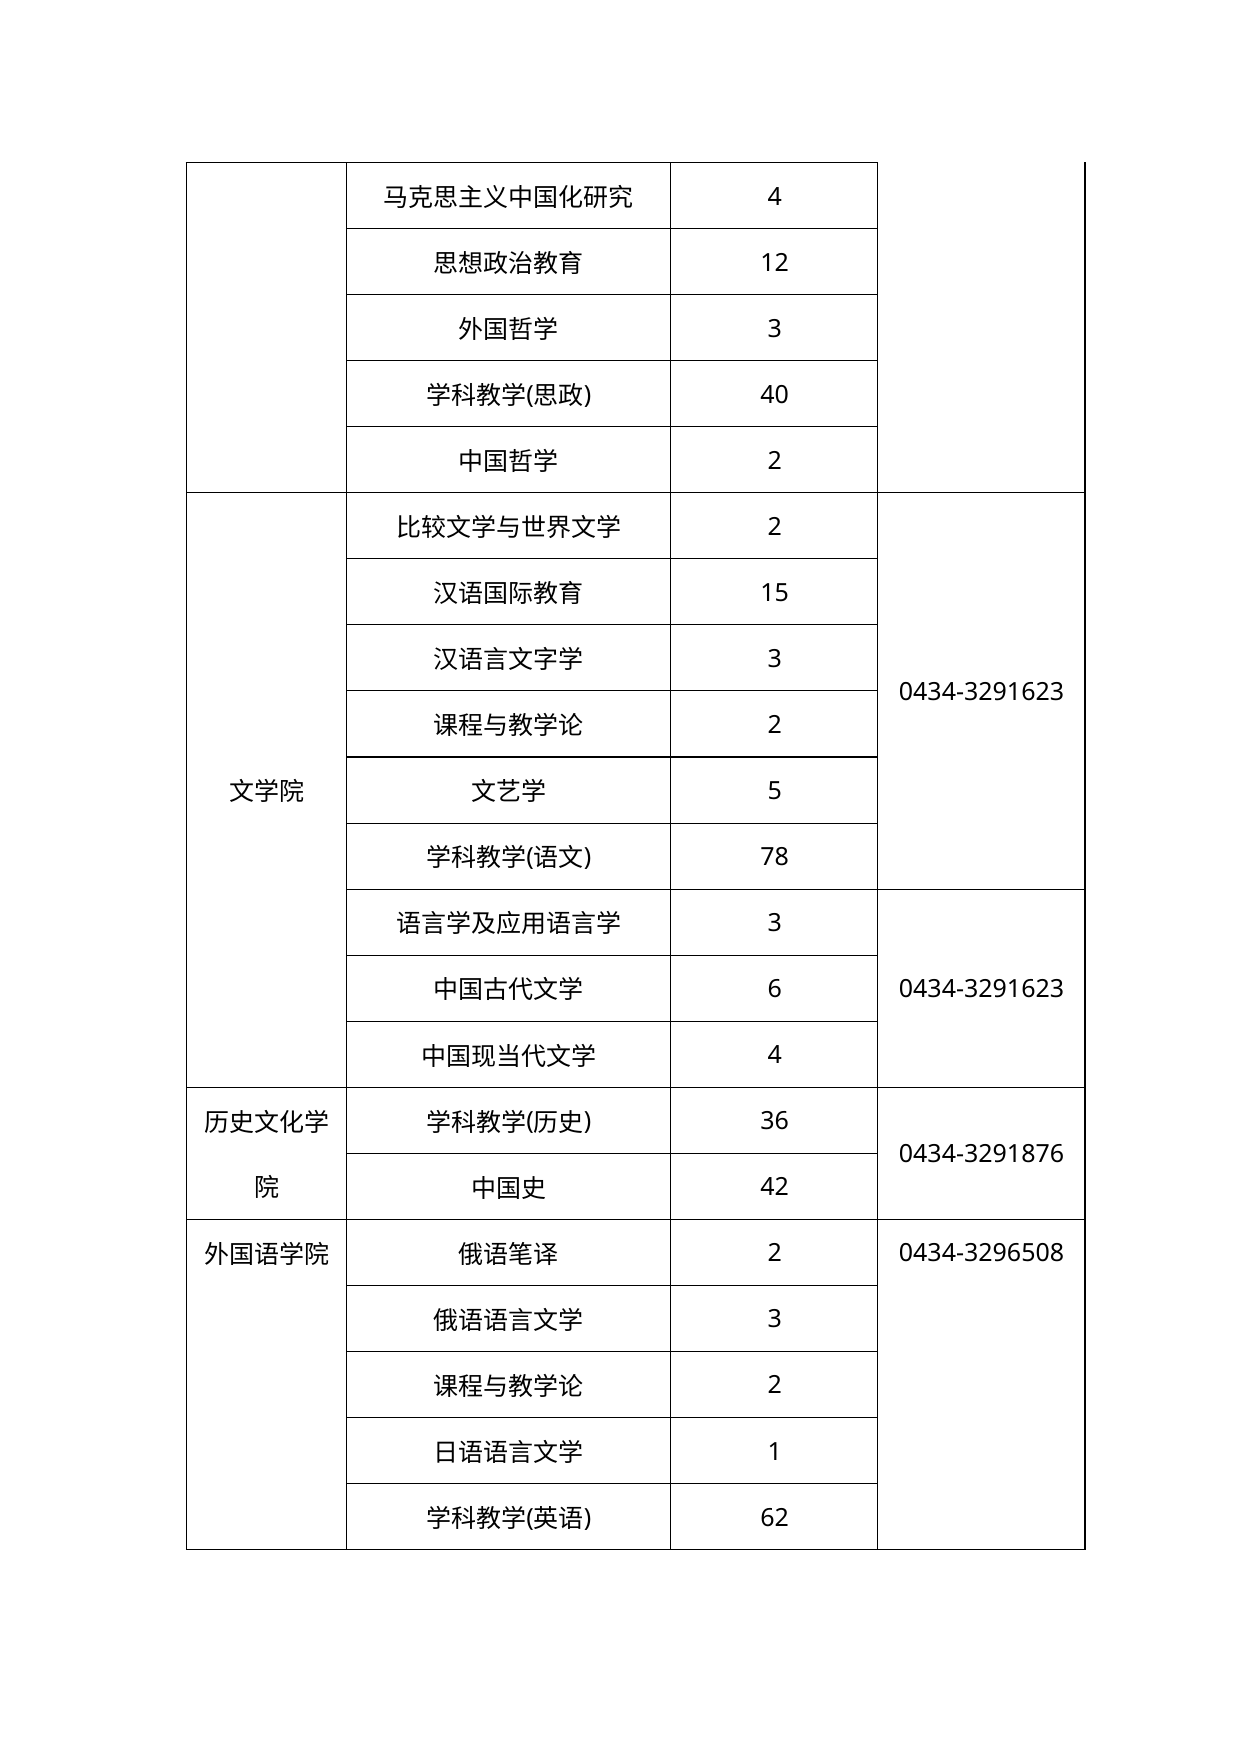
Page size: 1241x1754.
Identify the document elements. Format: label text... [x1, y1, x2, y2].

table_cell 4 [671, 163, 877, 228]
table_cell 汉语国际教育 [347, 559, 670, 624]
table_cell 2 [671, 1352, 877, 1417]
table_cell 学科教学(英语) [347, 1484, 670, 1549]
table_cell 4 [671, 1022, 877, 1087]
table_cell 学科教学(思政) [347, 361, 670, 426]
table_cell 比较文学与世界文学 [347, 493, 670, 558]
table_cell 5 [671, 758, 877, 822]
table_cell 文艺学 [347, 758, 670, 822]
table_cell 课程与教学论 [347, 1352, 670, 1417]
table_cell 2 [671, 1220, 877, 1285]
table_cell 36 [671, 1088, 877, 1153]
table_cell 学科教学(语文) [347, 824, 670, 888]
table_cell 课程与教学论 [347, 691, 670, 756]
table_cell 3 [671, 1286, 877, 1351]
table_cell 78 [671, 824, 877, 888]
table_cell 6 [671, 956, 877, 1021]
table_cell 语言学及应用语言学 [347, 890, 670, 954]
table_cell 中国现当代文学 [347, 1022, 670, 1087]
table_cell 中国哲学 [347, 427, 670, 492]
table_cell 0434-3291876 [878, 1088, 1084, 1219]
table_cell 0434-3296508 [878, 1220, 1084, 1549]
table_cell 中国古代文学 [347, 956, 670, 1021]
table_cell 思想政治教育 [347, 229, 670, 294]
table_cell 外国哲学 [347, 295, 670, 360]
table_cell 15 [671, 559, 877, 624]
table_cell 3 [671, 625, 877, 690]
table_cell 3 [671, 295, 877, 360]
table_cell 日语语言文学 [347, 1418, 670, 1483]
table_cell 12 [671, 229, 877, 294]
table_cell 0434-3291623 [878, 493, 1084, 888]
table_cell 外国语学院 [187, 1220, 346, 1549]
table_cell 3 [671, 890, 877, 954]
table_cell 学科教学(历史) [347, 1088, 670, 1153]
table_cell 0434-3291623 [878, 890, 1084, 1087]
table_cell 2 [671, 493, 877, 558]
table_cell 40 [671, 361, 877, 426]
table_cell 文学院 [187, 493, 346, 1087]
table_cell 2 [671, 427, 877, 492]
table_cell 42 [671, 1154, 877, 1219]
table_cell 汉语言文字学 [347, 625, 670, 690]
table_cell 2 [671, 691, 877, 756]
table_cell 历史文化学院 [187, 1088, 346, 1219]
table_cell 1 [671, 1418, 877, 1483]
table_cell 俄语笔译 [347, 1220, 670, 1285]
table_cell 中国史 [347, 1154, 670, 1219]
table_cell 俄语语言文学 [347, 1286, 670, 1351]
table_cell 62 [671, 1484, 877, 1549]
table_cell 马克思主义中国化研究 [347, 163, 670, 228]
